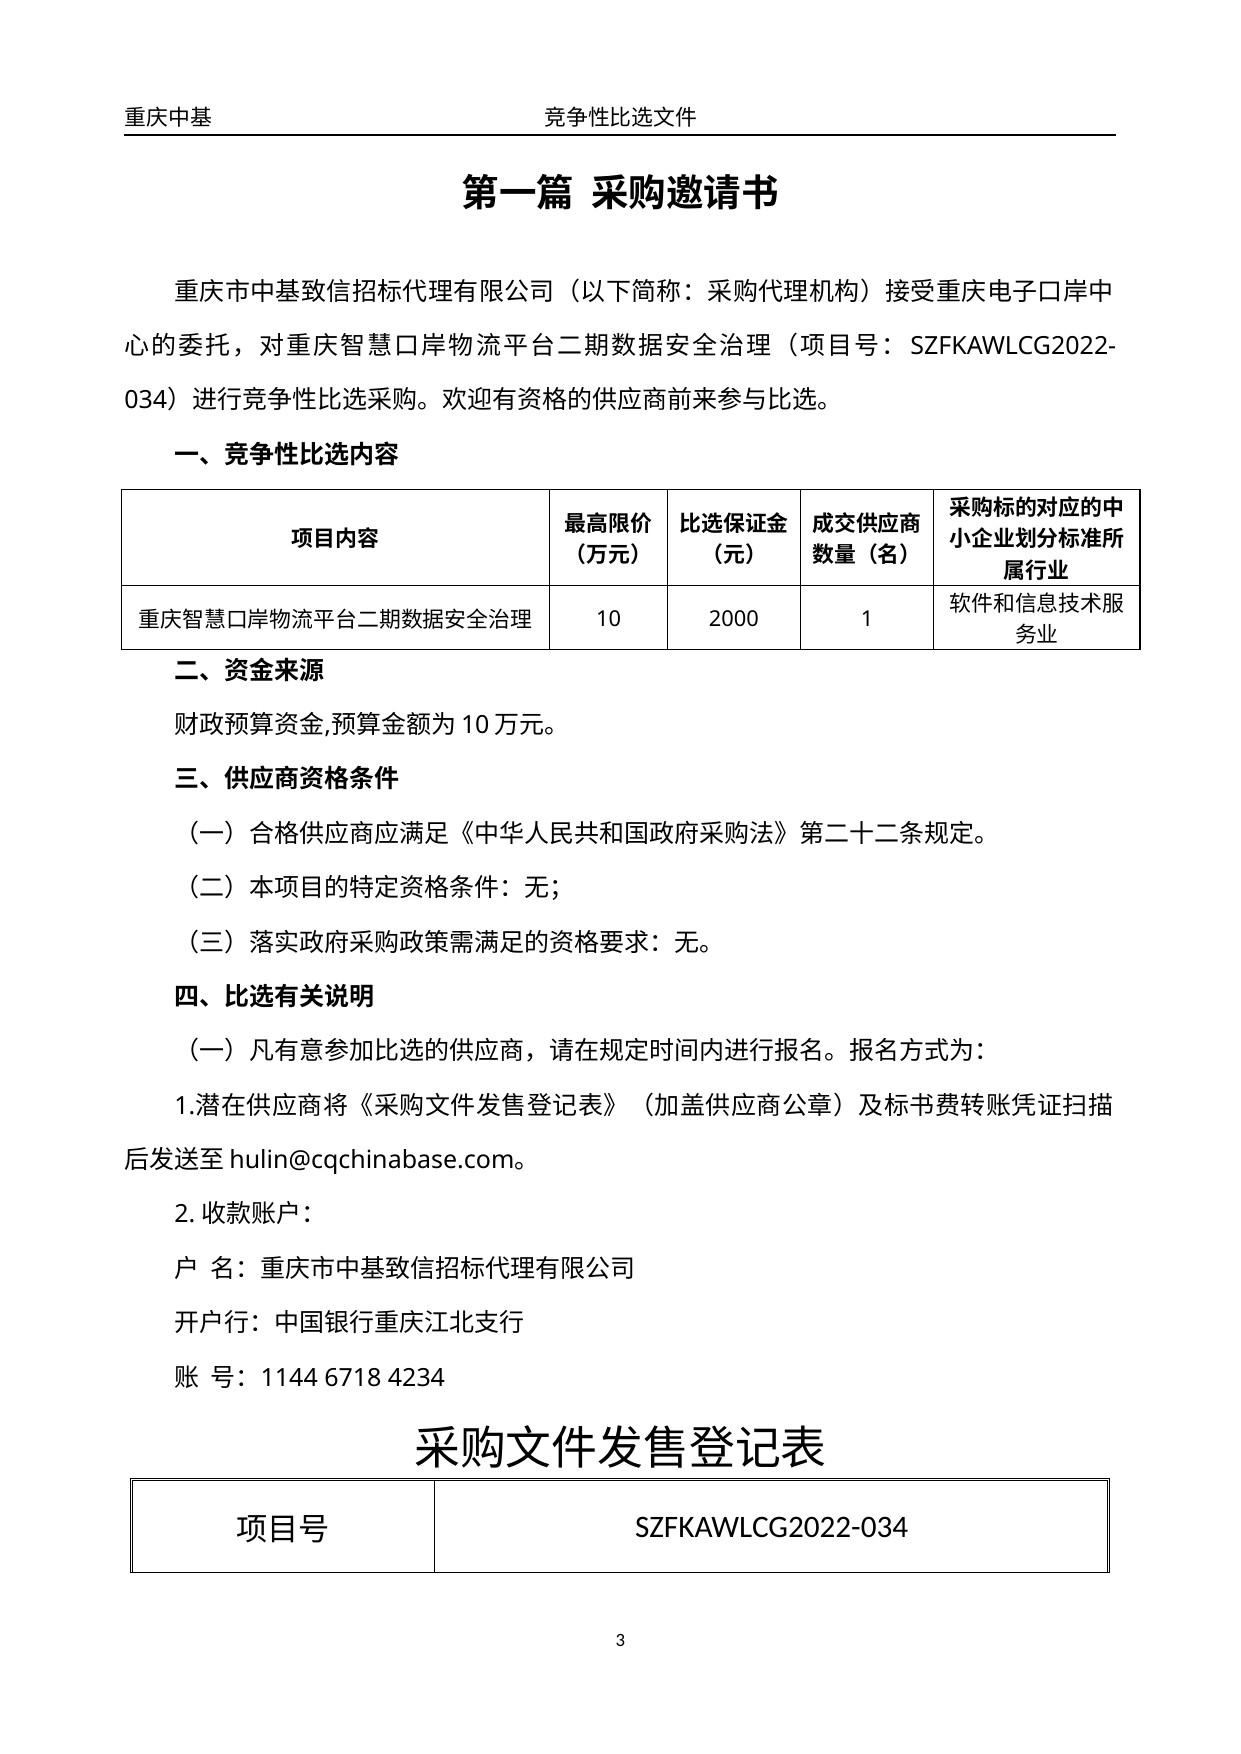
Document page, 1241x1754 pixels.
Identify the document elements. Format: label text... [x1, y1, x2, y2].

table_cell 10 [550, 586, 667, 649]
table_header 采购标的对应的中小企业划分标准所属行业 [934, 490, 1139, 585]
table_cell 1 [801, 586, 933, 649]
subtitle 一、竞争性比选内容 [124, 434, 1116, 471]
subtitle 三、供应商资格条件 [124, 759, 1116, 795]
text （二）本项目的特定资格条件：无； [124, 868, 1116, 904]
text 2. 收款账户： [124, 1194, 1116, 1230]
table_header 项目号 [133, 1481, 434, 1572]
table_header 成交供应商数量（名） [801, 490, 933, 585]
text 重庆市中基致信招标代理有限公司（以下简称：采购代理机构）接受重庆电子口岸中心的委托，对重庆智慧口岸物流平台二期数据安全治理（项目号：SZFKAWLCG2022-034）进行竞争性比选采购。欢迎有资格的供应商前来参与比选。 [124, 271, 1116, 416]
text （一）合格供应商应满足《中华人民共和国政府采购法》第二十二条规定。 [124, 813, 1116, 849]
text （一）凡有意参加比选的供应商，请在规定时间内进行报名。报名方式为： [124, 1031, 1116, 1067]
table_header 比选保证金 （元） [668, 490, 800, 585]
text 账 号：1144 6718 4234 [124, 1357, 1116, 1393]
subtitle 四、比选有关说明 [124, 976, 1116, 1013]
table_header 最高限价 （万元） [550, 490, 667, 585]
text 1.潜在供应商将《采购文件发售登记表》（加盖供应商公章）及标书费转账凭证扫描后发送至hulin@cqchinabase.com。 [124, 1085, 1116, 1176]
text 财政预算资金,预算金额为10万元。 [124, 704, 1116, 741]
text 开户行：中国银行重庆江北支行 [124, 1303, 1116, 1339]
text （三）落实政府采购政策需满足的资格要求：无。 [124, 922, 1116, 958]
table_header SZFKAWLCG2022-034 [435, 1481, 1107, 1572]
subtitle 二、资金来源 [124, 650, 1116, 686]
table_header 项目内容 [122, 490, 549, 585]
table_cell 重庆智慧口岸物流平台二期数据安全治理 [122, 586, 549, 649]
subtitle 第一篇 采购邀请书 [124, 163, 1116, 217]
text 采购文件发售登记表 [124, 1411, 1116, 1478]
table_cell 软件和信息技术服务业 [934, 586, 1139, 649]
table_cell 2000 [668, 586, 800, 649]
text 户 名：重庆市中基致信招标代理有限公司 [124, 1248, 1116, 1284]
